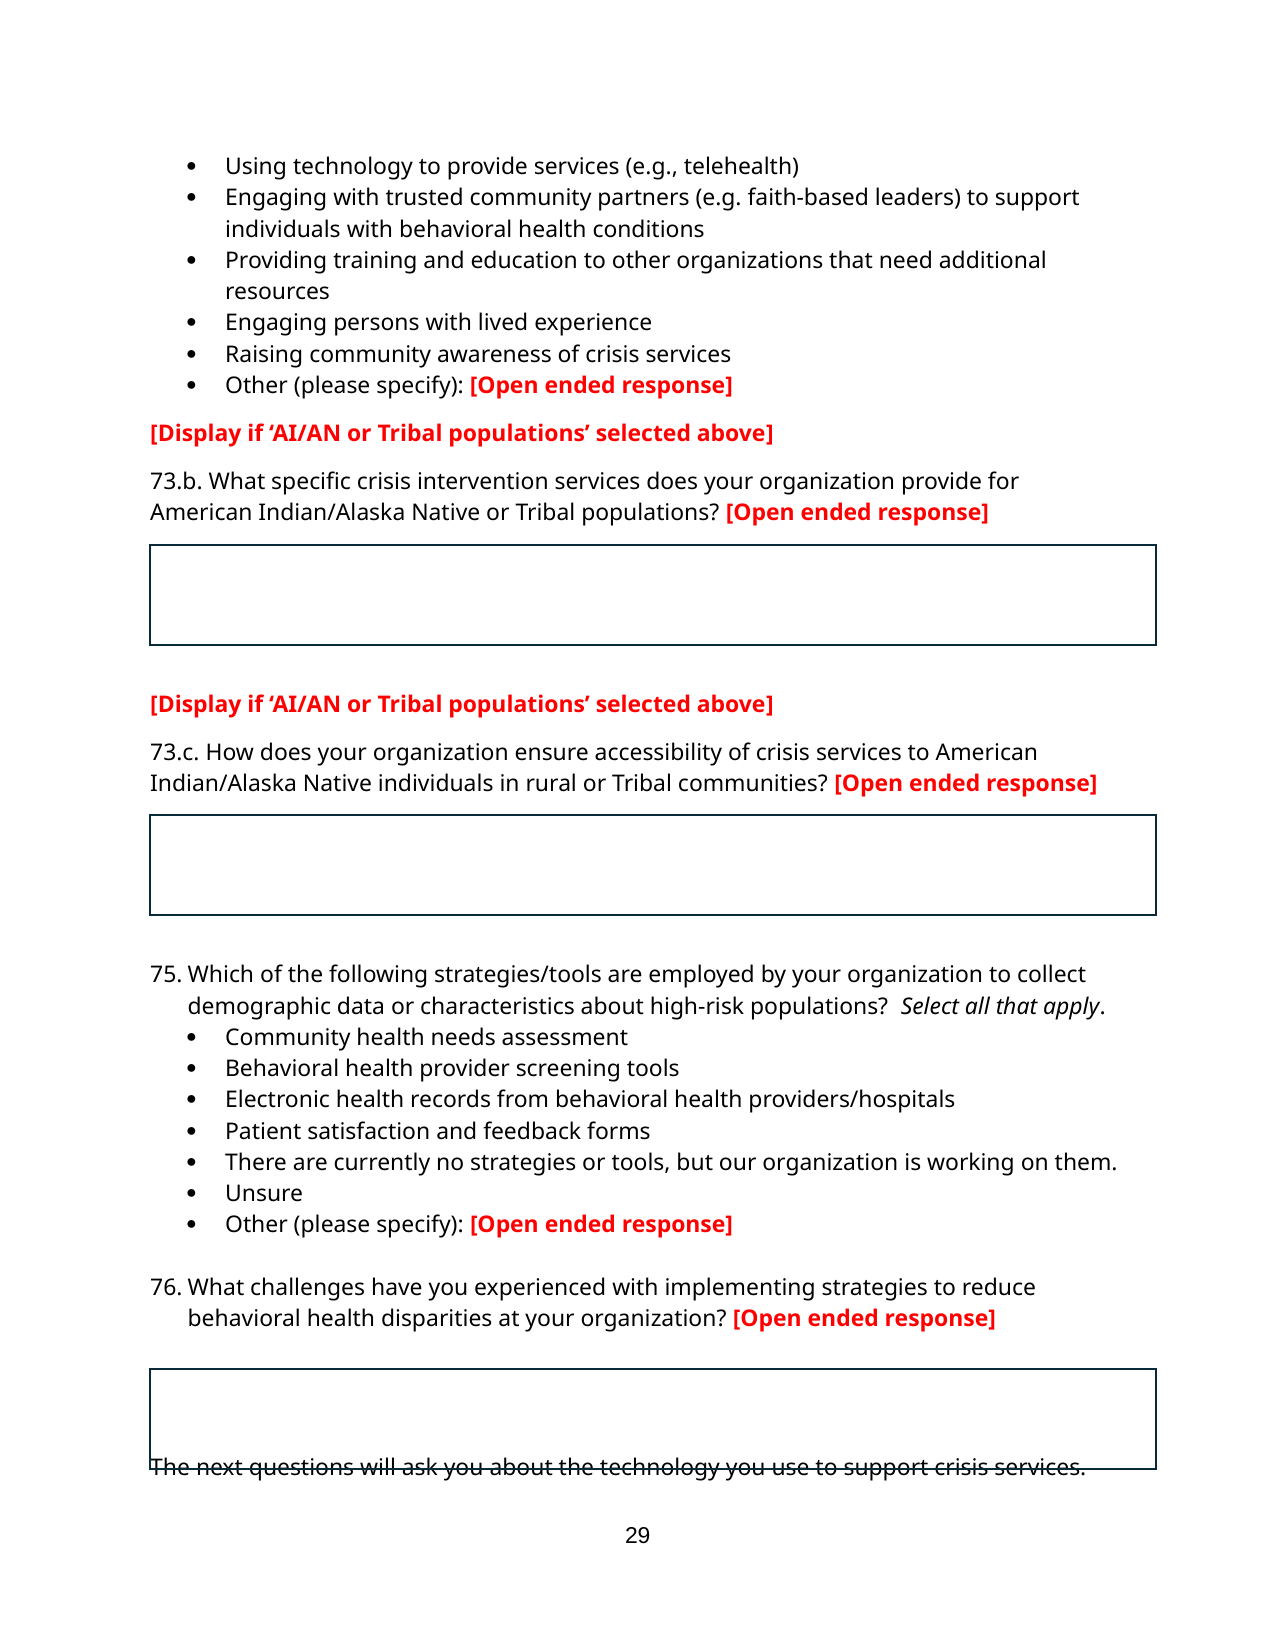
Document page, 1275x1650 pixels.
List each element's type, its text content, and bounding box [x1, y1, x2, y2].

list Other (please specify): [Open ended response] [187, 1208, 1125, 1239]
text 73.c. How does your organization ensure accessibility of crisis services to American Indian/Alaska Native individuals in rural or Tribal communities? [Open ended response] [150, 735, 1125, 798]
list Engaging persons with lived experience [187, 306, 1125, 337]
list There are currently no strategies or tools, but our organization is working on them. [187, 1146, 1125, 1177]
text 73.b. What specific crisis intervention services does your organization provide for American Indian/Alaska Native or Tribal populations? [Open ended response] [150, 464, 1125, 527]
list Which of the following strategies/tools are employed by your organization to collect demographic data or characteristics about high-risk populations? Select all that apply. [150, 958, 1125, 1021]
text The next questions will ask you about the technology you use to support crisis services. [151, 1451, 1125, 1468]
list Patient satisfaction and feedback forms [187, 1114, 1125, 1146]
list Using technology to provide services (e.g., telehealth) [187, 150, 1125, 181]
list Electronic health records from behavioral health providers/hospitals [187, 1083, 1125, 1114]
list Behavioral health provider screening tools [187, 1052, 1125, 1083]
text [Display if ‘AI/AN or Tribal populations’ selected above] [150, 687, 1125, 719]
list Engaging with trusted community partners (e.g. faith-based leaders) to support individuals with behavioral health conditions [187, 181, 1125, 244]
list Community health needs assessment [187, 1021, 1125, 1052]
list Other (please specify): [Open ended response] [187, 369, 1125, 400]
list Raising community awareness of crisis services [187, 337, 1125, 369]
list Providing training and education to other organizations that need additional resources [187, 244, 1125, 306]
list Unsure [187, 1177, 1125, 1208]
text [Display if ‘AI/AN or Tribal populations’ selected above] [150, 417, 1125, 448]
list What challenges have you experienced with implementing strategies to reduce behavioral health disparities at your organization? [Open ended response] [150, 1271, 1125, 1333]
